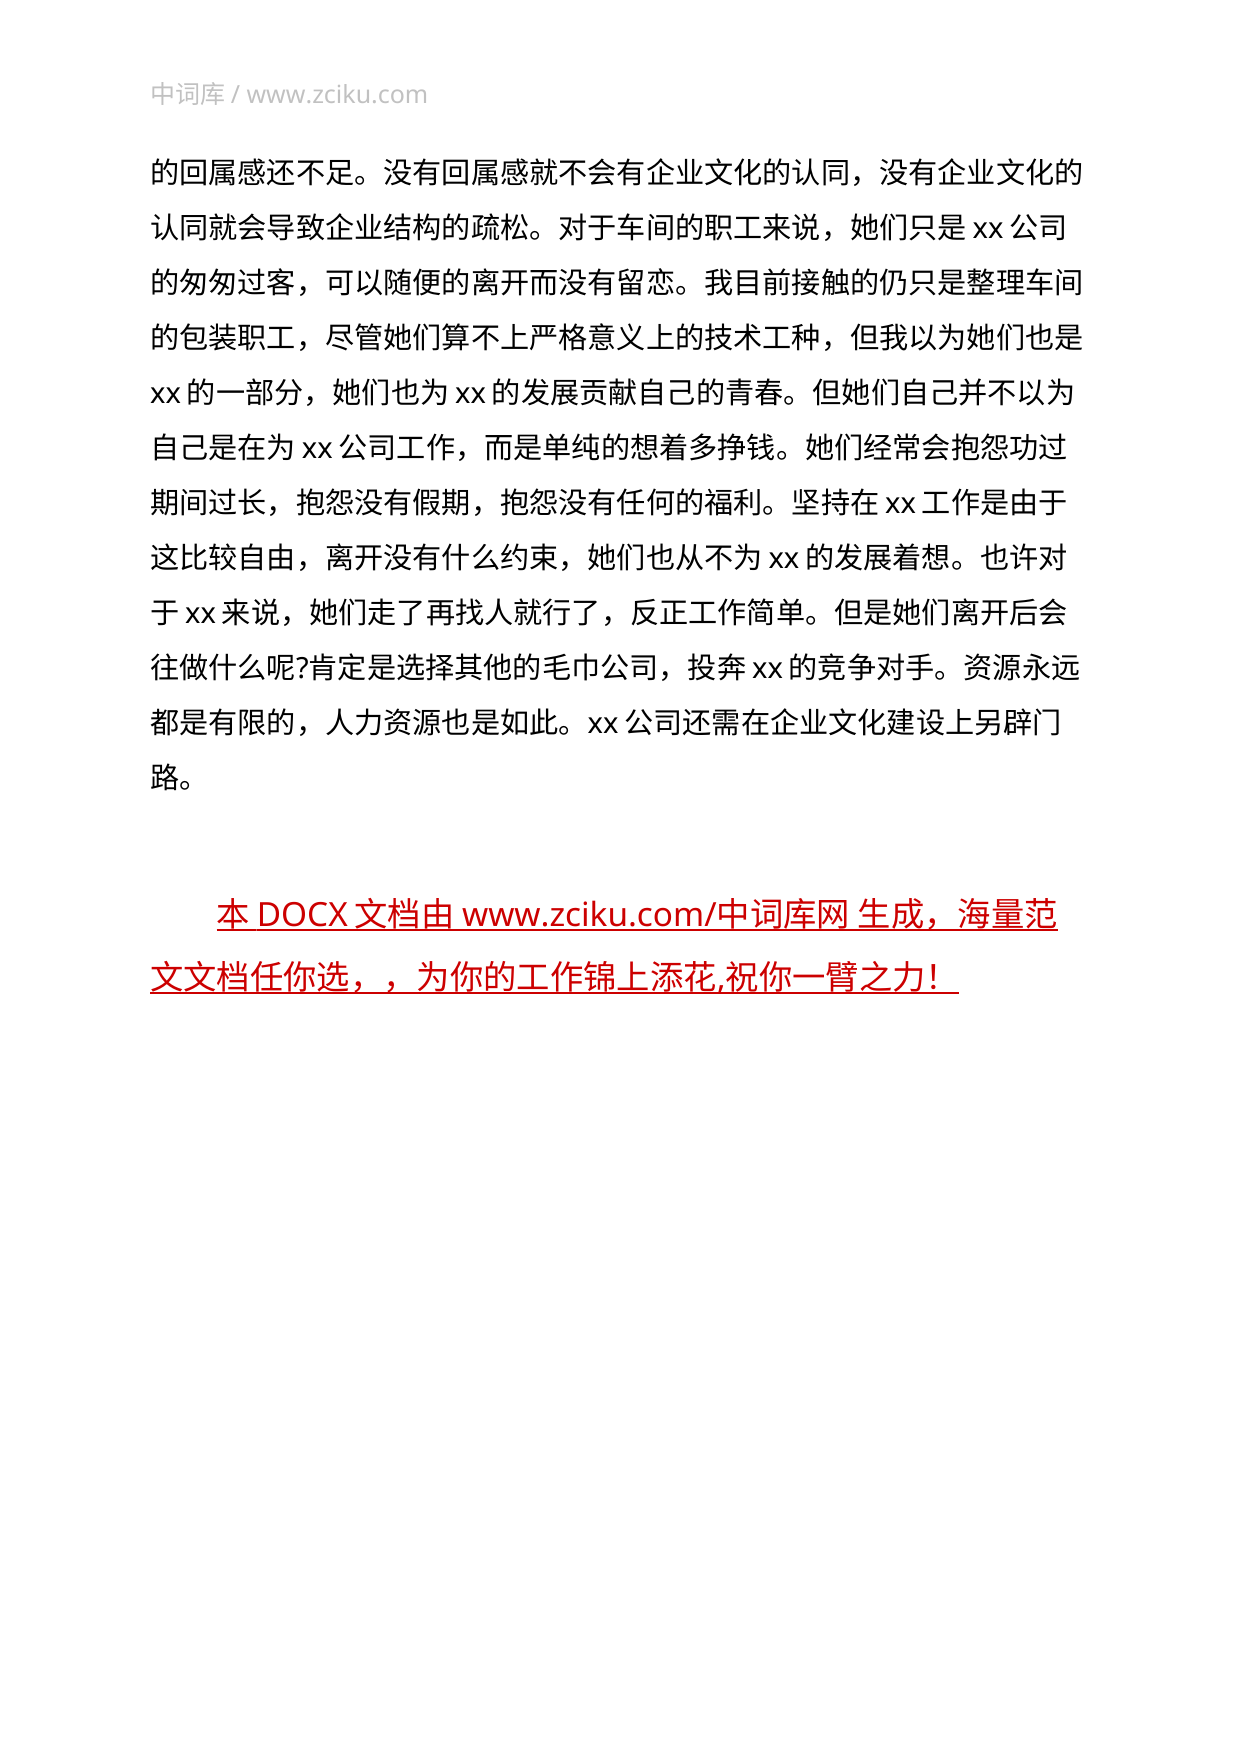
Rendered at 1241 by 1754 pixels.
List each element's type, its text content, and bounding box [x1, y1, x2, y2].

text 本DOCX文档由 www.zciku.com/中词库网 生成，海量范文文档任你选，，为你的工作锦上添花,祝你一臂之力！ [150, 888, 1090, 999]
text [150, 150, 1090, 797]
